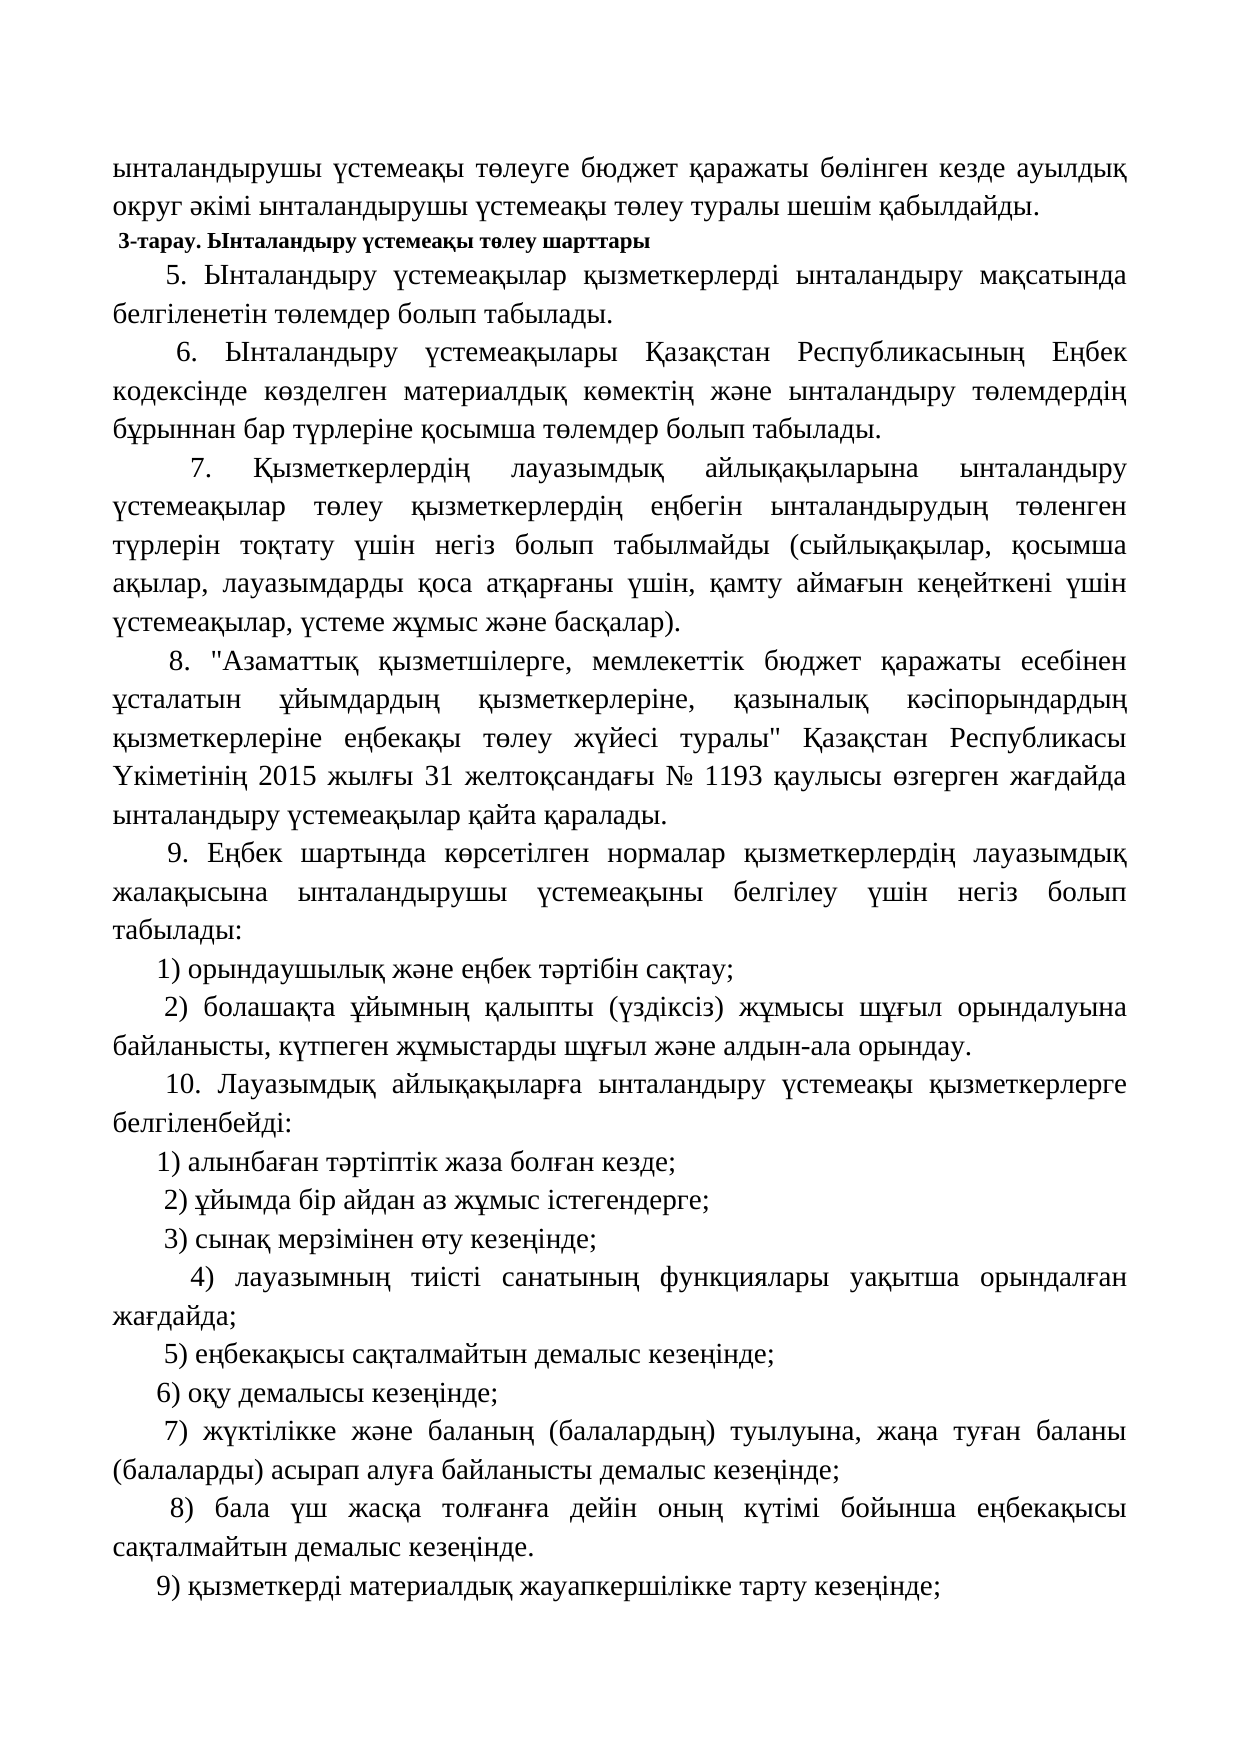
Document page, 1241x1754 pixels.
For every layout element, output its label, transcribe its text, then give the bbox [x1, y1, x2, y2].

text 7) жүктілікке және баланың (балалардың) туылуына, жаңа туған баланы (балаларды) асырап алуға байланысты демалыс кезеңінде; [112, 1413, 1128, 1486]
text 5) еңбекақысы сақталмайтын демалыс кезеңінде; [112, 1336, 1128, 1370]
text 3-тарау. Ынталандыру үстемеақы төлеу шарттары [112, 227, 1128, 253]
text 6. Ынталандыру үстемеақылары Қазақстан Республикасының Еңбек кодексінде көзделген материалдық көмектің және ынталандыру төлемдердің бұрыннан бар түрлеріне қосымша төлемдер болып табылады. [112, 334, 1128, 445]
text 10. Лауазымдық айлықақыларға ынталандыру үстемеақы қызметкерлерге белгіленбейді: [112, 1067, 1128, 1139]
text 9) қызметкерді материалдық жауапкершілікке тарту кезеңінде; [112, 1568, 1128, 1601]
text 5. Ынталандыру үстемеақылар қызметкерлерді ынталандыру мақсатында белгіленетін төлемдер болып табылады. [112, 257, 1128, 329]
text 7. Қызметкерлердің лауазымдық айлықақыларына ынталандыру үстемеақылар төлеу қызметкерлердің еңбегін ынталандырудың төленген түрлерін тоқтату үшін негіз болып табылмайды (сыйлықақылар, қосымша ақылар, лауазымдарды қоса атқарғаны үшін, қамту аймағын кеңейткені үшін үстемеақылар, үстеме жұмыс және басқалар). [112, 450, 1128, 638]
text 1) алынбаған тәртіптік жаза болған кезде; [112, 1144, 1128, 1177]
text 8. "Азаматтық қызметшілерге, мемлекеттік бюджет қаражаты есебінен ұсталатын ұйымдардың қызметкерлеріне, қазыналық кәсіпорындардың қызметкерлеріне еңбекақы төлеу жүйесі туралы" Қазақстан Республикасы Үкіметінің 2015 жылғы 31 желтоқсандағы № 1193 қаулысы өзгерген жағдайда ынталандыру үстемеақылар қайта қаралады. [112, 643, 1128, 830]
text 8) бала үш жасқа толғанға дейін оның күтімі бойынша еңбекақысы сақталмайтын демалыс кезеңінде. [112, 1491, 1128, 1563]
text 2) ұйымда бір айдан аз жұмыс істегендерге; [112, 1182, 1128, 1216]
text 2) болашақта ұйымның қалыпты (үздіксіз) жұмысы шұғыл орындалуына байланысты, күтпеген жұмыстарды шұғыл және алдын-ала орындау. [112, 989, 1128, 1062]
text 6) оқу демалысы кезеңінде; [112, 1375, 1128, 1408]
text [112, 150, 1128, 222]
text 1) орындаушылық және еңбек тәртібін сақтау; [112, 951, 1128, 984]
text 3) сынақ мерзімінен өту кезеңінде; [112, 1221, 1128, 1254]
text 4) лауазымның тиісті санатының функциялары уақытша орындалған жағдайда; [112, 1259, 1128, 1331]
text 9. Еңбек шартында көрсетілген нормалар қызметкерлердің лауазымдық жалақысына ынталандырушы үстемеақыны белгілеу үшін негіз болып табылады: [112, 835, 1128, 946]
